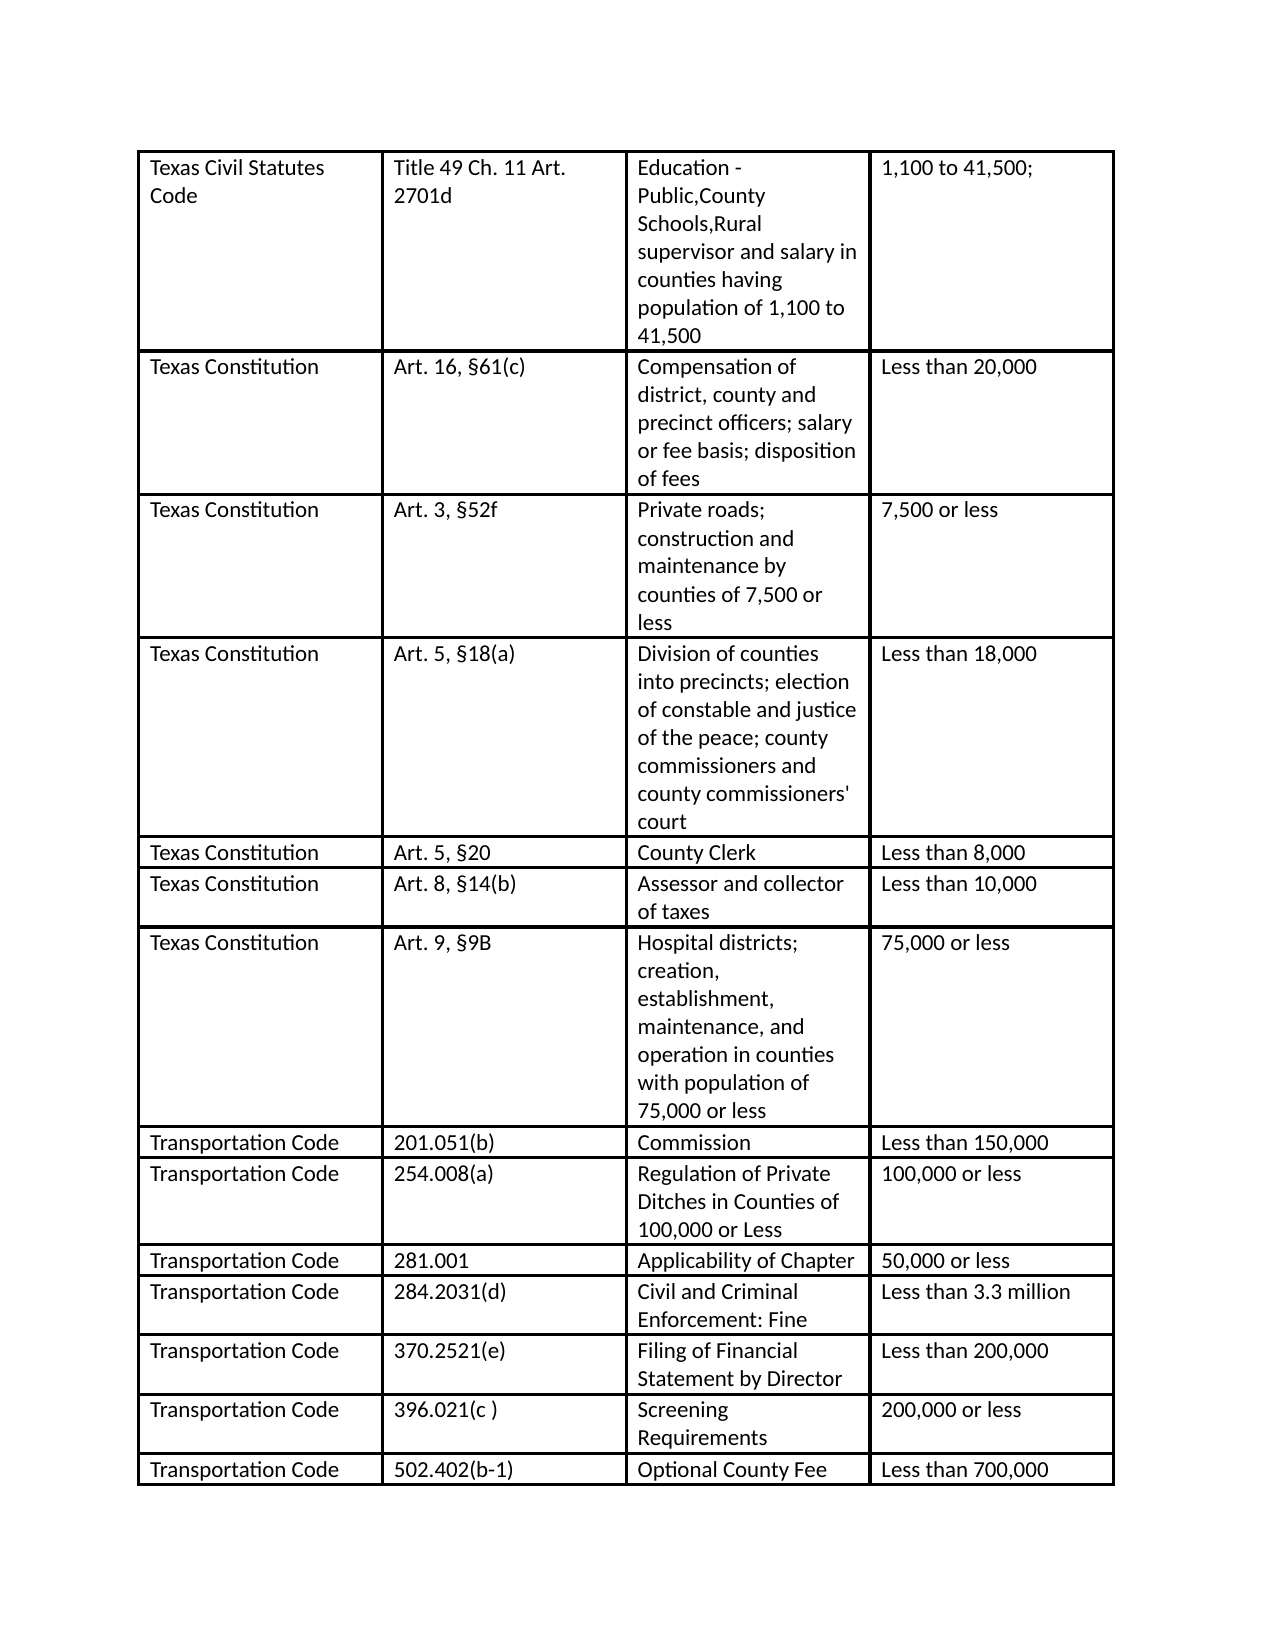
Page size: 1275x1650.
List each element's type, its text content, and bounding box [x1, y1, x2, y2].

table_cell 50,000 or less [872, 1246, 1112, 1274]
table_cell Private roads; construction and maintenance by counties of 7,500 or less [628, 496, 868, 636]
table_cell Filing of Financial Statement by Director [628, 1336, 868, 1392]
table_cell Less than 150,000 [872, 1128, 1112, 1156]
table_cell 200,000 or less [872, 1396, 1112, 1452]
table_cell Title 49 Ch. 11 Art. 2701d [384, 153, 625, 349]
table_cell Civil and Criminal Enforcement: Fine [628, 1277, 868, 1333]
table_cell Texas Constitution [140, 838, 381, 866]
table_cell Screening Requirements [628, 1396, 868, 1452]
table_cell Optional County Fee for Transportation Projects [628, 1455, 868, 1483]
table_cell Transportation Code [140, 1336, 381, 1392]
table_cell Regulation of Private Ditches in Counties of 100,000 or Less [628, 1159, 868, 1243]
table_cell Transportation Code [140, 1396, 381, 1452]
table_cell Less than 20,000 [872, 353, 1112, 492]
table_cell 502.402(b-1) [384, 1455, 625, 1483]
table_cell Less than 3.3 million [872, 1277, 1112, 1333]
table_cell Less than 8,000 [872, 838, 1112, 866]
table_cell Less than 700,000 [872, 1455, 1112, 1483]
table_cell Transportation Code [140, 1455, 381, 1483]
table_cell 201.051(b) [384, 1128, 625, 1156]
table_cell Art. 5, §18(a) [384, 639, 625, 835]
table_cell 100,000 or less [872, 1159, 1112, 1243]
table_cell Compensation of district, county and precinct officers; salary or fee basis; disposition of fees [628, 353, 868, 492]
table_cell Texas Constitution [140, 639, 381, 835]
table_cell Transportation Code [140, 1277, 381, 1333]
table_cell Texas Constitution [140, 929, 381, 1124]
table_cell County Clerk [628, 838, 868, 866]
table_cell 7,500 or less [872, 496, 1112, 636]
table_cell Art. 8, §14(b) [384, 869, 625, 925]
table_cell Transportation Code [140, 1246, 381, 1274]
table_cell Art. 16, §61(c) [384, 353, 625, 492]
table_cell 370.2521(e) [384, 1336, 625, 1392]
table_cell Commission [628, 1128, 868, 1156]
table_cell Division of counties into precincts; election of constable and justice of the peace; county commissioners and county commissioners' court [628, 639, 868, 835]
table_cell Texas Constitution [140, 353, 381, 492]
table_cell Less than 18,000 [872, 639, 1112, 835]
table_cell 1,100 to 41,500; [872, 153, 1112, 349]
table_cell Texas Constitution [140, 496, 381, 636]
table_cell Texas Constitution [140, 869, 381, 925]
table_cell Transportation Code [140, 1159, 381, 1243]
table_cell Education - Public,County Schools,Rural supervisor and salary in counties having population of 1,100 to 41,500 [628, 153, 868, 349]
table_cell Art. 5, §20 [384, 838, 625, 866]
table_cell Applicability of Chapter [628, 1246, 868, 1274]
table_cell 284.2031(d) [384, 1277, 625, 1333]
table_cell 281.001 [384, 1246, 625, 1274]
table_cell Hospital districts; creation, establishment, maintenance, and operation in counties with population of 75,000 or less [628, 929, 868, 1124]
table_cell Less than 200,000 [872, 1336, 1112, 1392]
table_cell 396.021(c ) [384, 1396, 625, 1452]
table_cell Texas Civil Statutes Code [140, 153, 381, 349]
table_cell 254.008(a) [384, 1159, 625, 1243]
table_cell 75,000 or less [872, 929, 1112, 1124]
table_cell Art. 3, §52f [384, 496, 625, 636]
table_cell Art. 9, §9B [384, 929, 625, 1124]
table_cell Assessor and collector of taxes [628, 869, 868, 925]
table_cell Transportation Code [140, 1128, 381, 1156]
table_cell Less than 10,000 [872, 869, 1112, 925]
